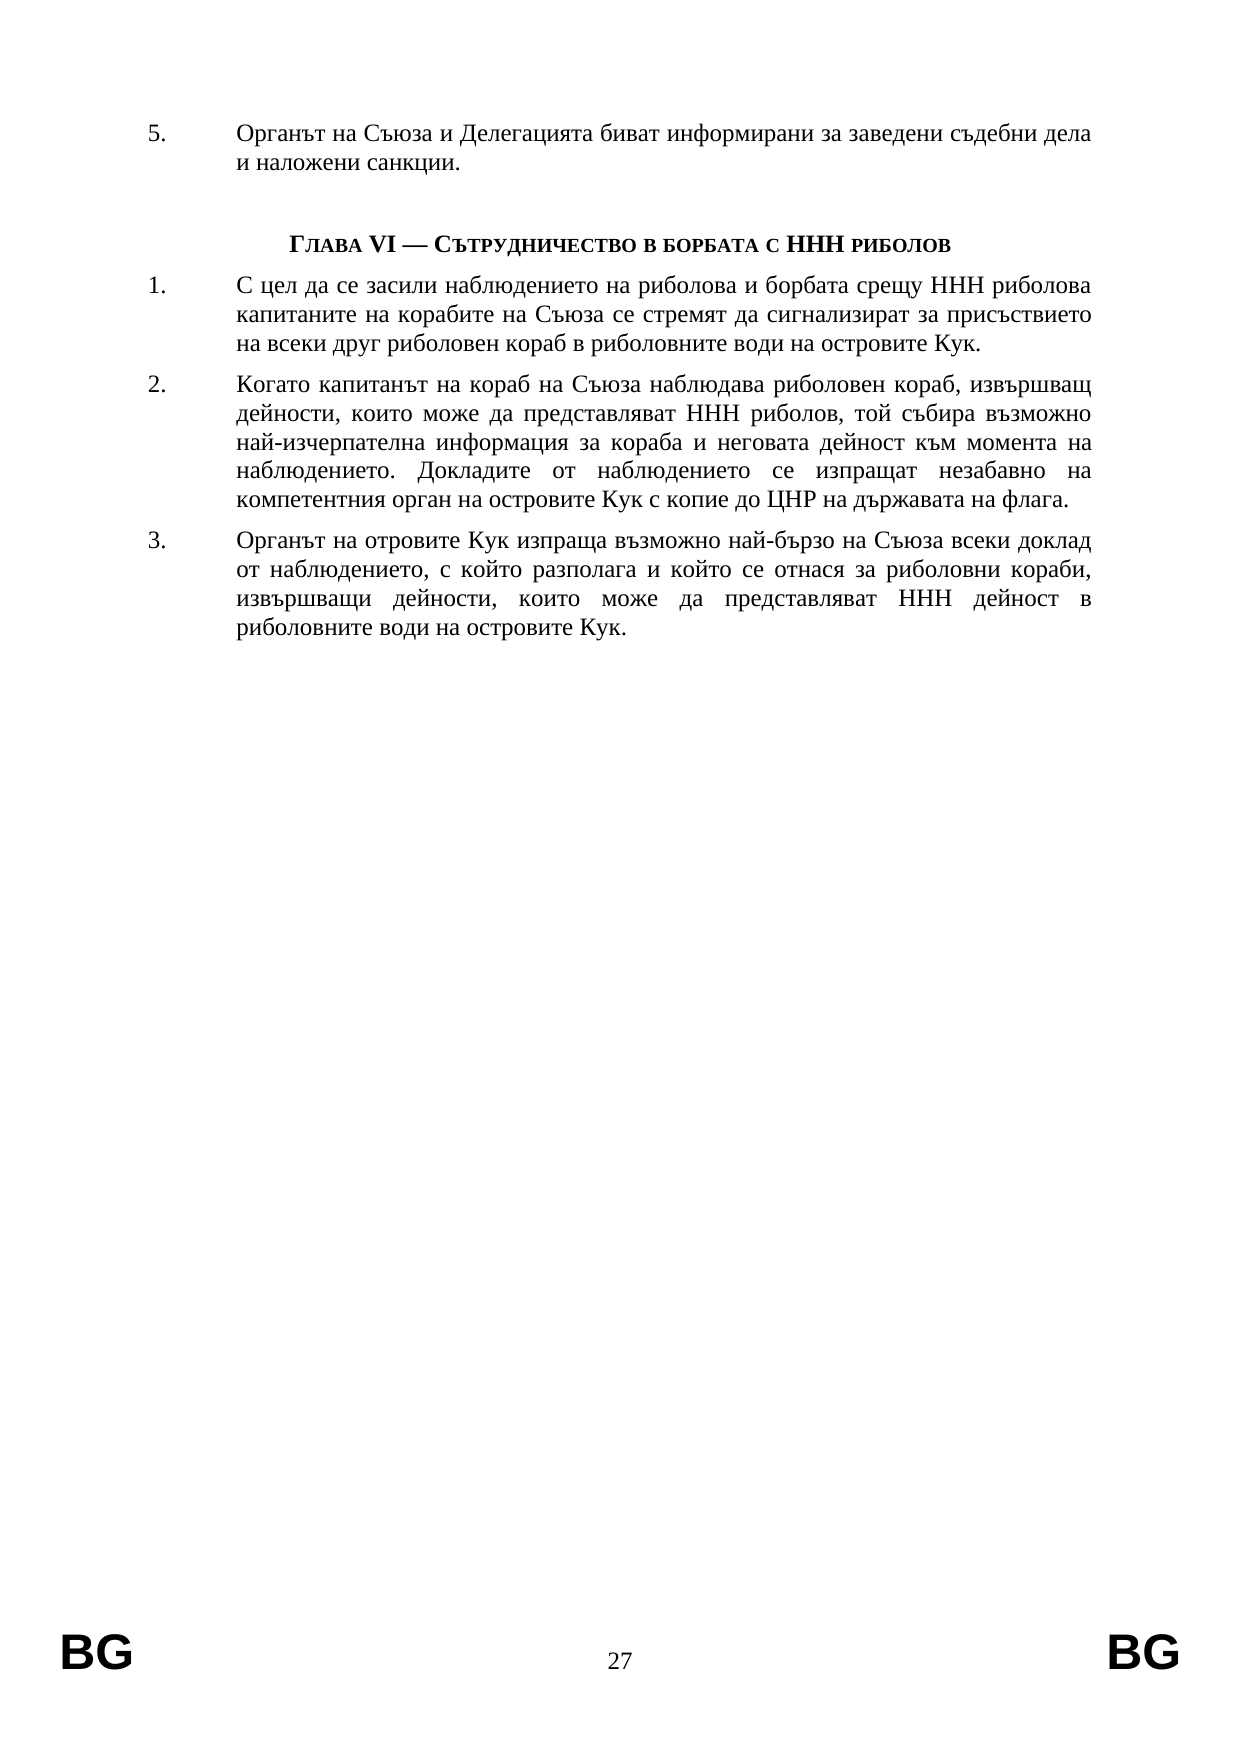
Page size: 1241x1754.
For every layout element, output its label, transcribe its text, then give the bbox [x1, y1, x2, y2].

text Органът на Съюза и Делегацията биват информирани за заведени съдебни дела и наложени санкции. [148, 118, 1093, 176]
text 2. Когато капитанът на кораб на Съюза наблюдава риболовен кораб, извършващ дейности, които може да представляват ННН риболов, той събира възможно най-изчерпателна информация за кораба и неговата дейност към момента на наблюдението. Докладите от наблюдението се изпращат незабавно на компетентния орган на островите Кук с копие до ЦНР на държавата на флага. [148, 369, 1093, 513]
text 3. Органът на отровите Кук изпраща възможно най-бързо на Съюза всеки доклад от наблюдението, с който разполага и който се отнася за риболовни кораби, извършващи дейности, които може да представляват ННН дейност в риболовните води на островите Кук. [148, 526, 1093, 641]
text 1. С цел да се засили наблюдението на риболова и борбата срещу ННН риболова капитаните на корабите на Съюза се стремят да сигнализират за присъствието на всеки друг риболовен кораб в риболовните води на островите Кук. [148, 271, 1093, 357]
text Глава VI — Сътрудничество в борбата с ННН риболов [148, 229, 1093, 258]
